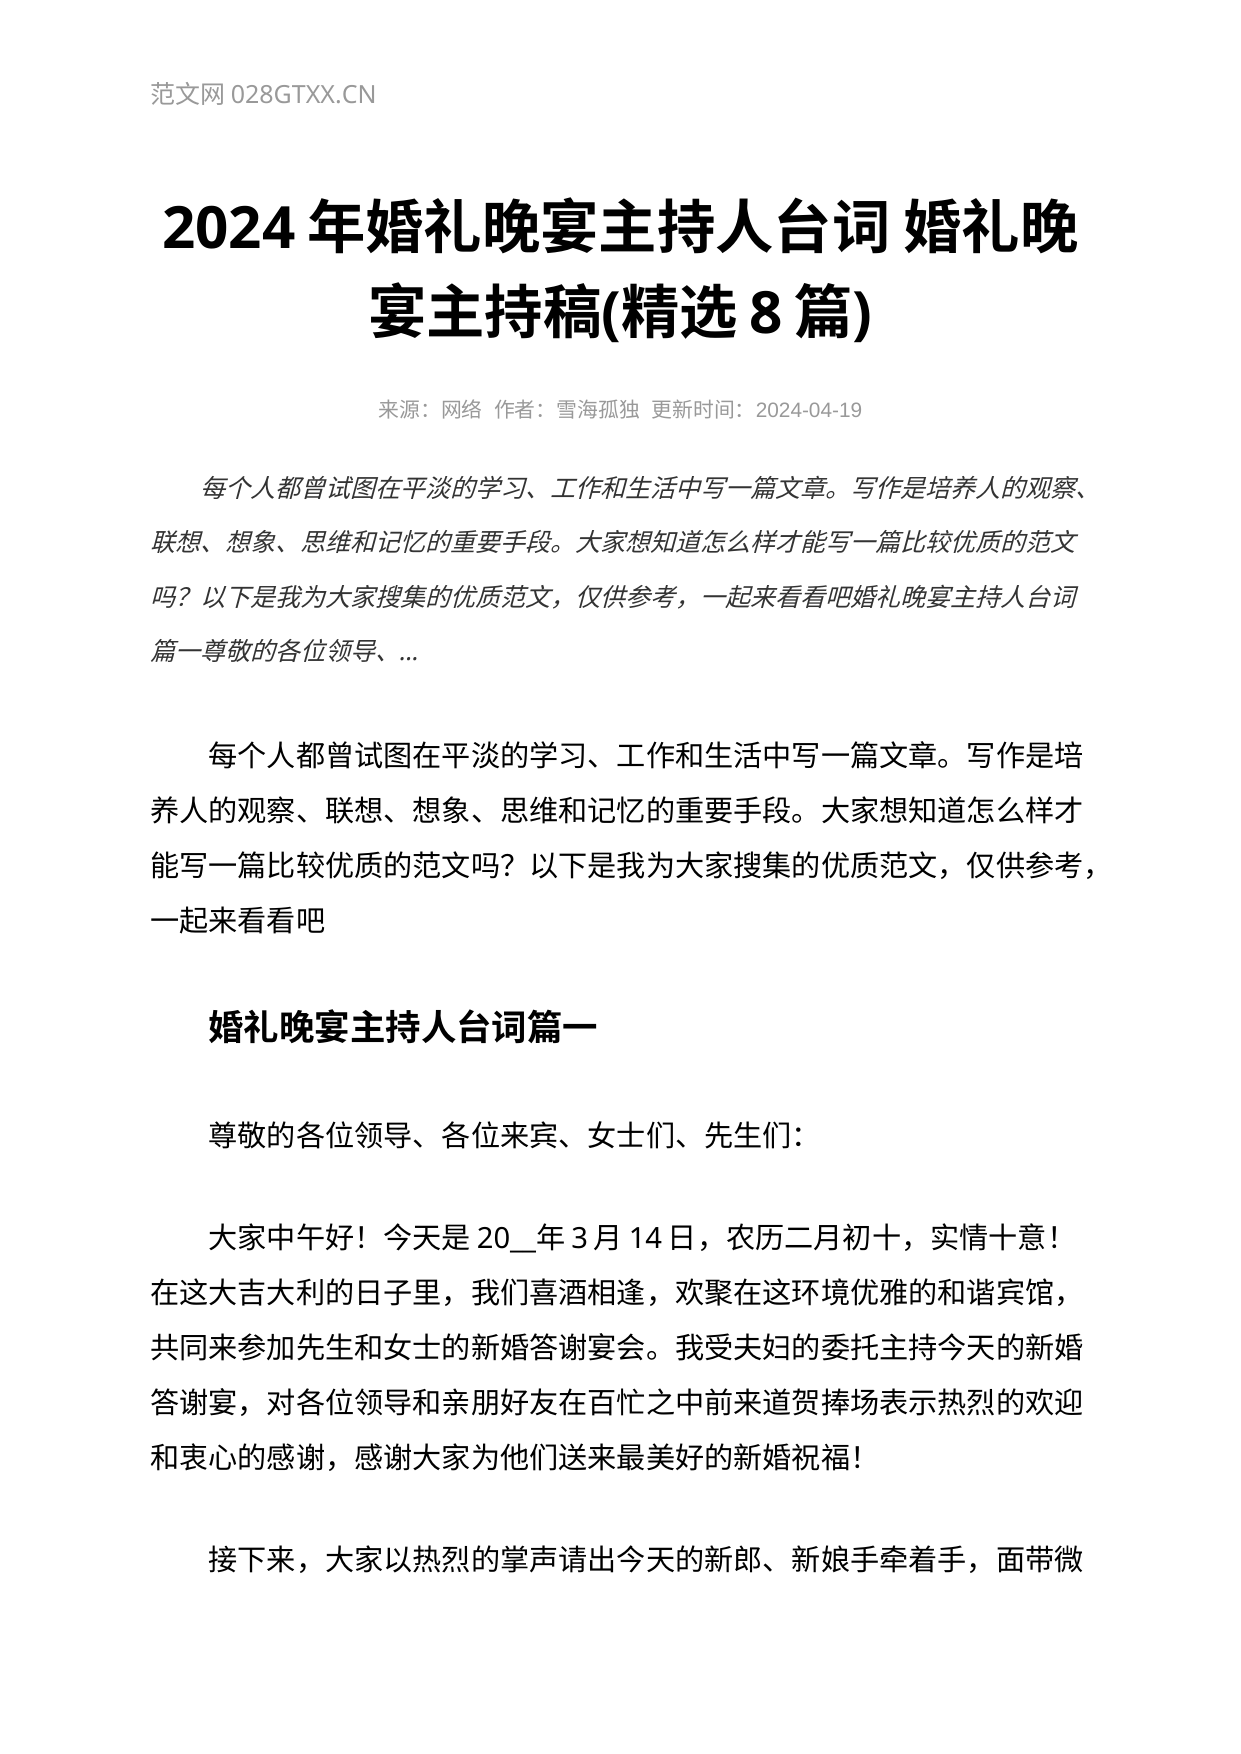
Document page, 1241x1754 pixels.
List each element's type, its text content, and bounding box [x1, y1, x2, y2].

text 每个人都曾试图在平淡的学习、工作和生活中写一篇文章。写作是培养人的观察、联想、想象、思维和记忆的重要手段。大家想知道怎么样才能写一篇比较优质的范文吗？以下是我为大家搜集的优质范文，仅供参考，一起来看看吧 [150, 733, 1090, 940]
text 尊敬的各位领导、各位来宾、女士们、先生们： [150, 1113, 1090, 1155]
text 每个人都曾试图在平淡的学习、工作和生活中写一篇文章。写作是培养人的观察、联想、想象、思维和记忆的重要手段。大家想知道怎么样才能写一篇比较优质的范文吗？以下是我为大家搜集的优质范文，仅供参考，一起来看看吧婚礼晚宴主持人台词篇一尊敬的各位领导、... [150, 468, 1090, 668]
text 婚礼晚宴主持人台词篇一 [150, 999, 1090, 1051]
subtitle 2024年婚礼晚宴主持人台词 婚礼晚宴主持稿(精选8篇) [150, 181, 1090, 351]
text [150, 1536, 1090, 1578]
text 来源：网络 作者：雪海孤独 更新时间：2024-04-19 [150, 398, 1090, 422]
text 大家中午好！今天是20__年3月14日，农历二月初十，实情十意！在这大吉大利的日子里，我们喜酒相逢，欢聚在这环境优雅的和谐宾馆，共同来参加先生和女士的新婚答谢宴会。我受夫妇的委托主持今天的新婚答谢宴，对各位领导和亲朋好友在百忙之中前来道贺捧场表示热烈的欢迎和衷心的感谢，感谢大家为他们送来最美好的新婚祝福！ [150, 1214, 1090, 1477]
